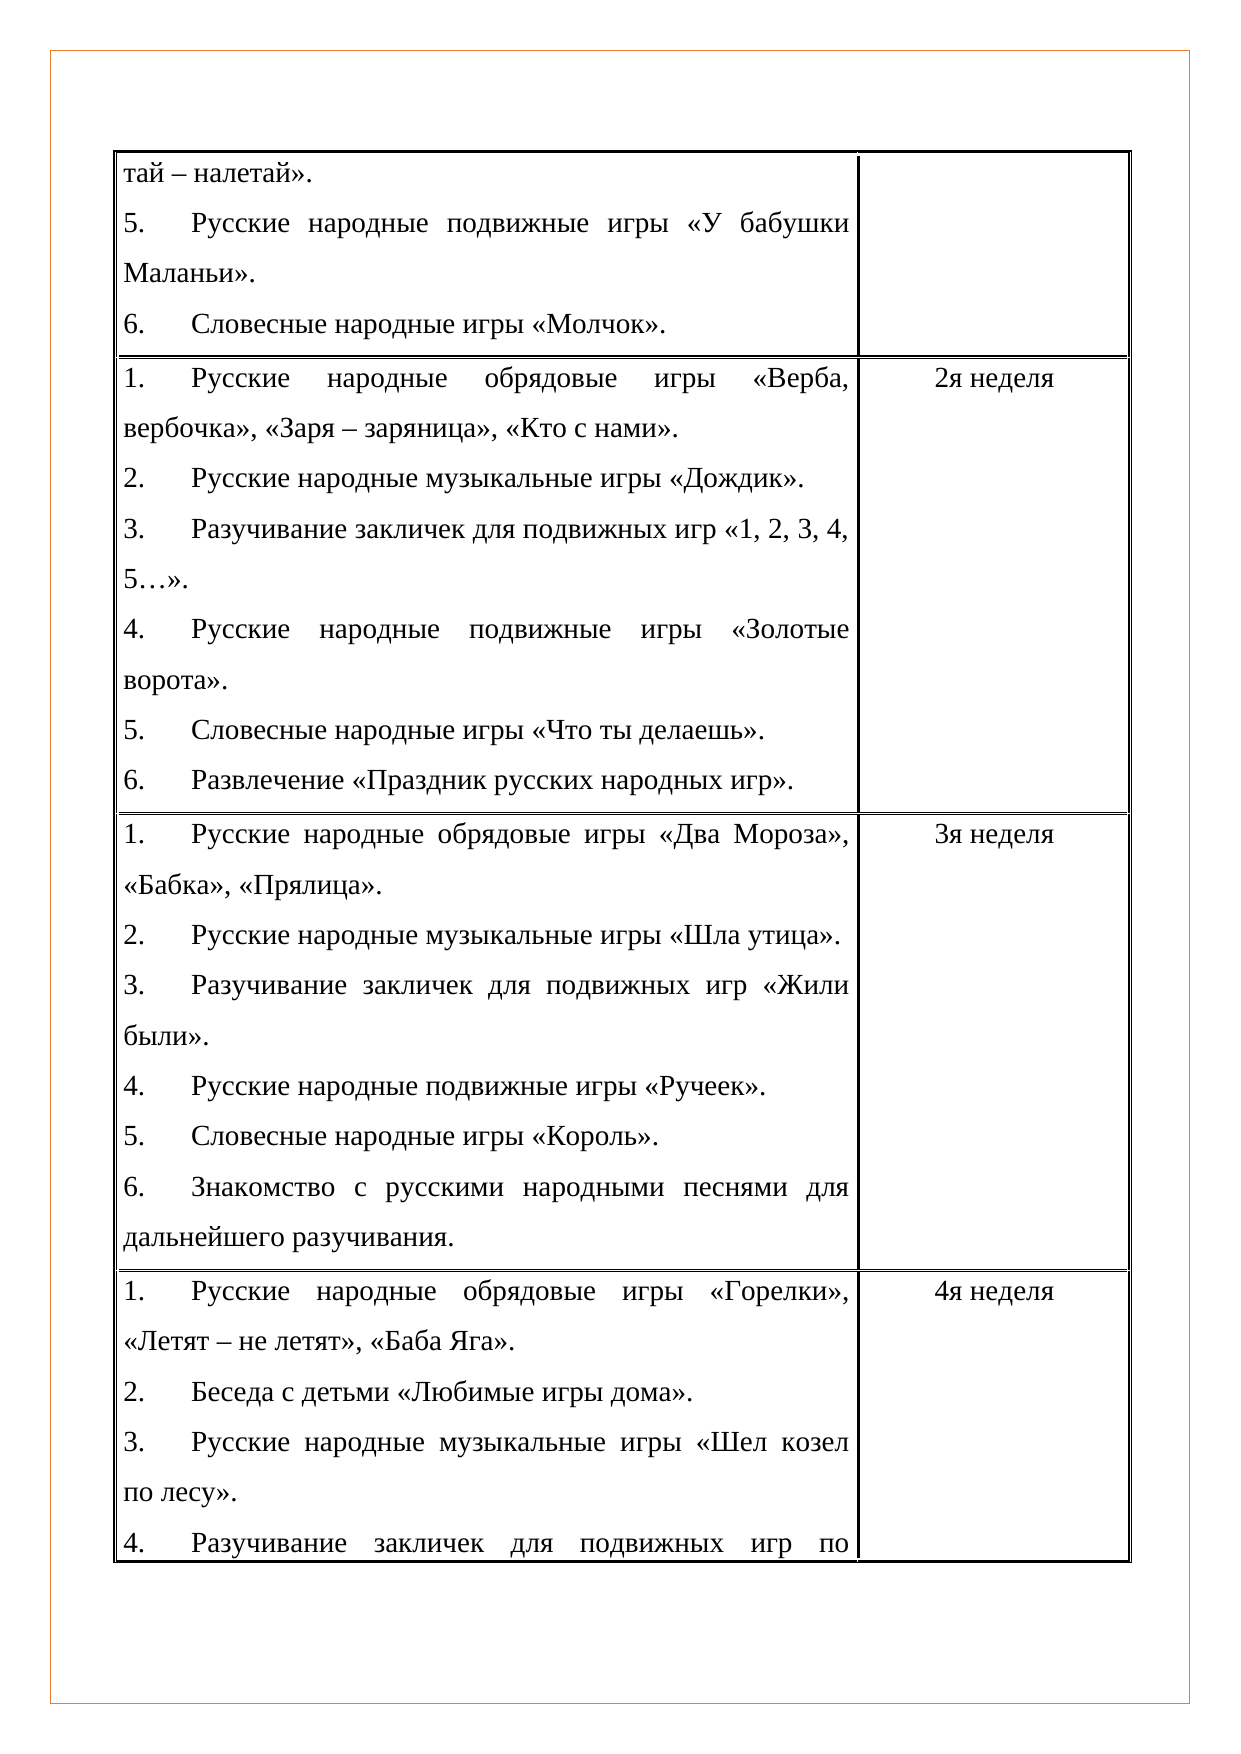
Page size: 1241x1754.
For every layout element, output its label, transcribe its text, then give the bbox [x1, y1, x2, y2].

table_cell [117, 1269, 858, 1560]
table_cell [117, 152, 858, 355]
table_cell 1я неделя [858, 153, 1128, 355]
table_cell 2я неделя [860, 355, 1129, 812]
table_cell 4я неделя [858, 1269, 1129, 1560]
table_cell Русские народные обрядовые игры «Два Мороза», «Бабка», «Прялица». Русские народные музыкальные игры «Шла утица». Разучивание закличек для подвижных игр «Жили были». Русские народные подвижные игры «Ручеек». Словесные народные игры «Король». Знакомство с русскими народными песнями для дальнейшего разучивания. [115, 812, 858, 1268]
table_cell Русские народные обрядовые игры «Верба, вербочка», «Заря – заряница», «Кто с нами». Русские народные музыкальные игры «Дождик». Разучивание закличек для подвижных игр «1, 2, 3, 4, 5…». Русские народные подвижные игры «Золотые ворота». Словесные народные игры «Что ты делаешь». Развлечение «Праздник русских народных игр». [117, 355, 857, 812]
table_cell 3я неделя [858, 812, 1130, 1268]
